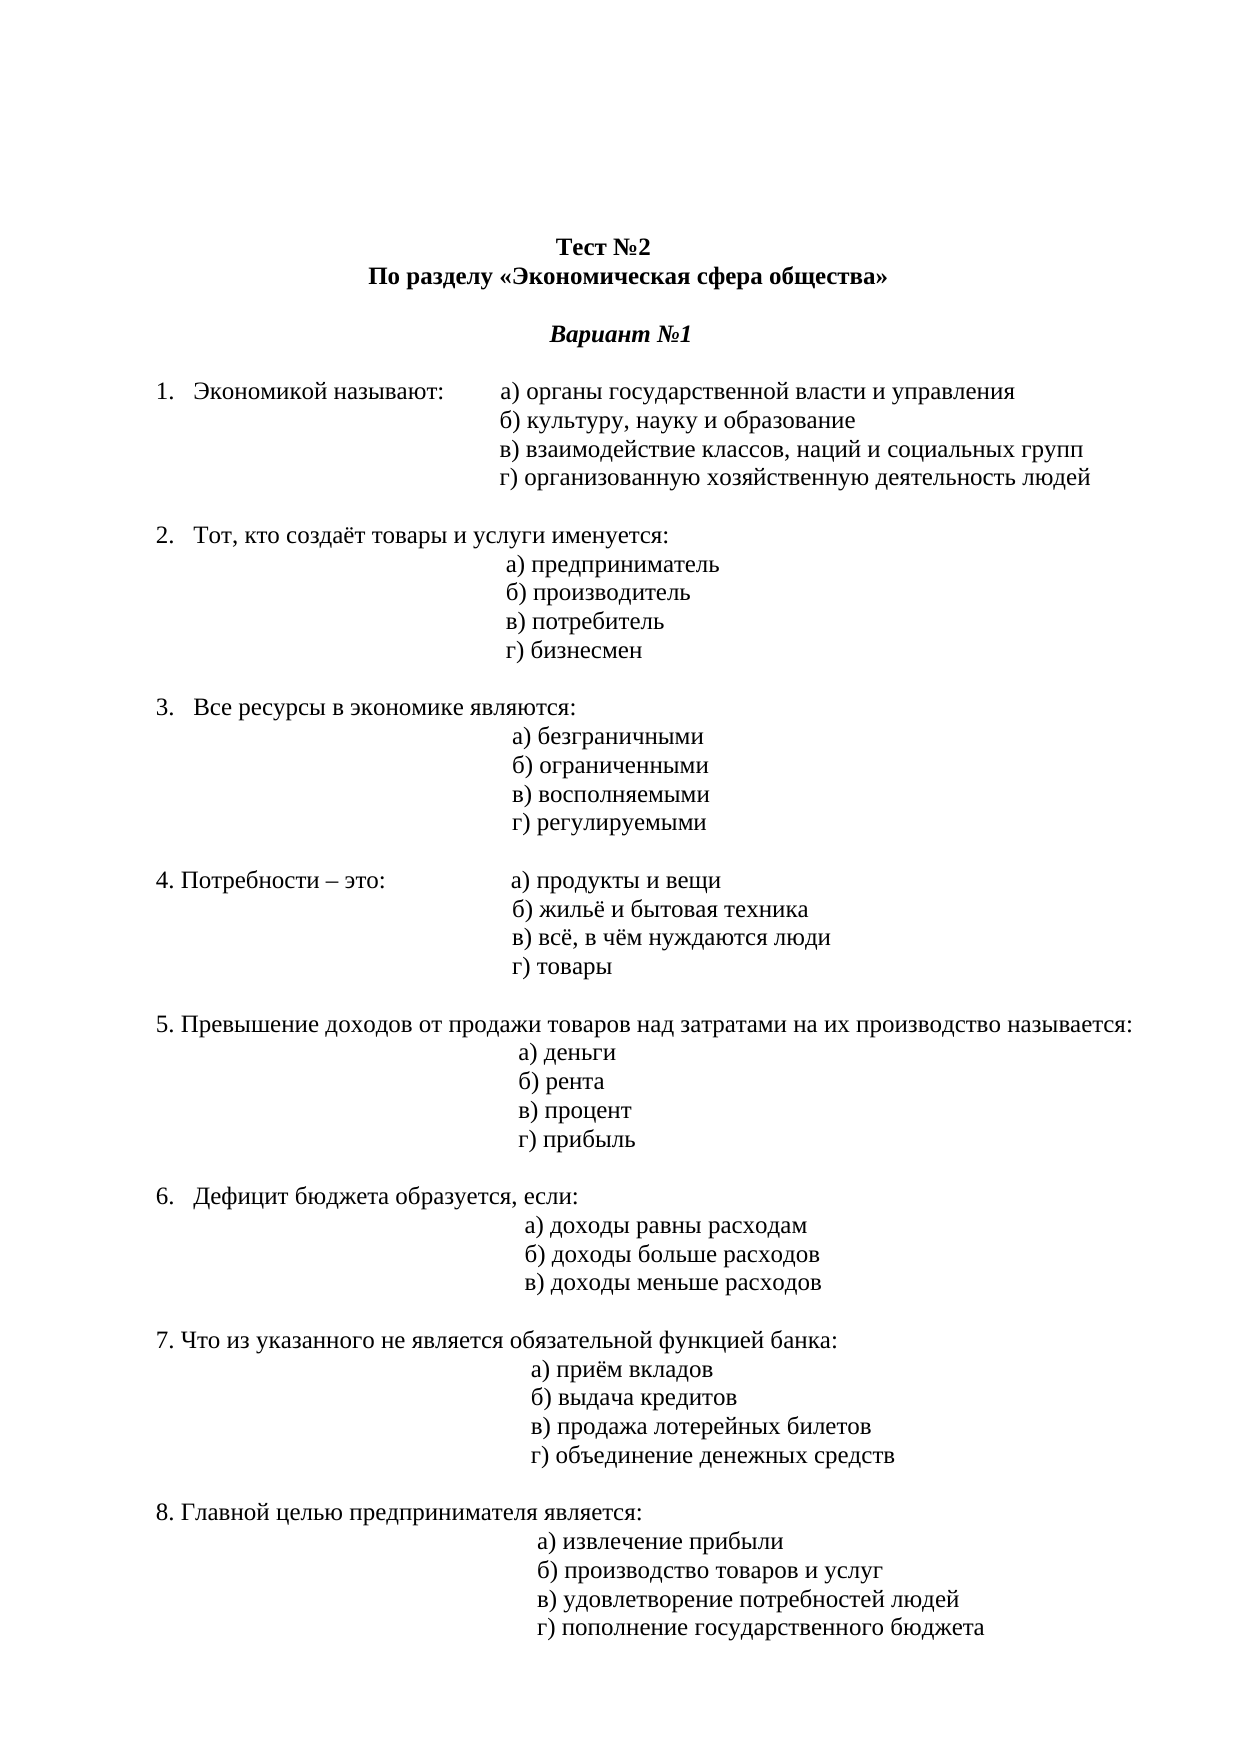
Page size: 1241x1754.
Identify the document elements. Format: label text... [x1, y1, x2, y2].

text в) потребитель [156, 606, 1137, 635]
text а) доходы равны расходам [156, 1210, 1137, 1239]
text Вариант №1 [156, 319, 1137, 347]
text в) взаимодействие классов, наций и социальных групп [156, 434, 1137, 462]
list Тот, кто создаёт товары и услуги именуется: [156, 520, 1137, 549]
text б) производство товаров и услуг [118, 1555, 1137, 1584]
text 8. Главной целью предпринимателя является: [156, 1497, 1137, 1526]
text г) организованную хозяйственную деятельность людей [156, 462, 1137, 491]
text в) продажа лотерейных билетов [156, 1411, 1137, 1440]
text в) процент [156, 1095, 1137, 1124]
text а) извлечение прибыли [118, 1526, 1137, 1555]
text г) товары [156, 951, 1137, 980]
list Дефицит бюджета образуется, если: [156, 1181, 1137, 1210]
text а) безграничными [156, 721, 1137, 750]
text б) рента [156, 1066, 1137, 1095]
text б) производитель [156, 577, 1137, 606]
text б) жильё и бытовая техника [156, 894, 1137, 922]
text Тест №2 [156, 232, 1137, 261]
text г) регулируемыми [156, 807, 1137, 836]
text б) культуру, науку и образование [156, 405, 1137, 434]
text По разделу «Экономическая сфера общества» [156, 261, 1137, 290]
text а) деньги [156, 1037, 1137, 1066]
text г) бизнесмен [156, 635, 1137, 664]
text а) приём вкладов [156, 1354, 1137, 1382]
text г) прибыль [156, 1124, 1137, 1152]
text в) восполняемыми [156, 779, 1137, 807]
text в) удовлетворение потребностей людей [118, 1584, 1137, 1612]
text а) предприниматель [156, 549, 1137, 577]
text в) доходы меньше расходов [156, 1267, 1137, 1296]
text б) доходы больше расходов [156, 1239, 1137, 1267]
text в) всё, в чём нуждаются люди [156, 922, 1137, 951]
list Экономикой называют: а) органы государственной власти и управления [156, 376, 1137, 405]
text 5. Превышение доходов от продажи товаров над затратами на их производство называется: [156, 1009, 1137, 1037]
text 7. Что из указанного не является обязательной функцией банка: [156, 1325, 1137, 1354]
list Все ресурсы в экономике являются: [156, 692, 1137, 721]
text 4. Потребности – это: а) продукты и вещи [156, 865, 1137, 894]
text г) объединение денежных средств [156, 1440, 1137, 1469]
text б) ограниченными [156, 750, 1137, 779]
text г) пополнение государственного бюджета [118, 1612, 1137, 1641]
text б) выдача кредитов [156, 1382, 1137, 1411]
